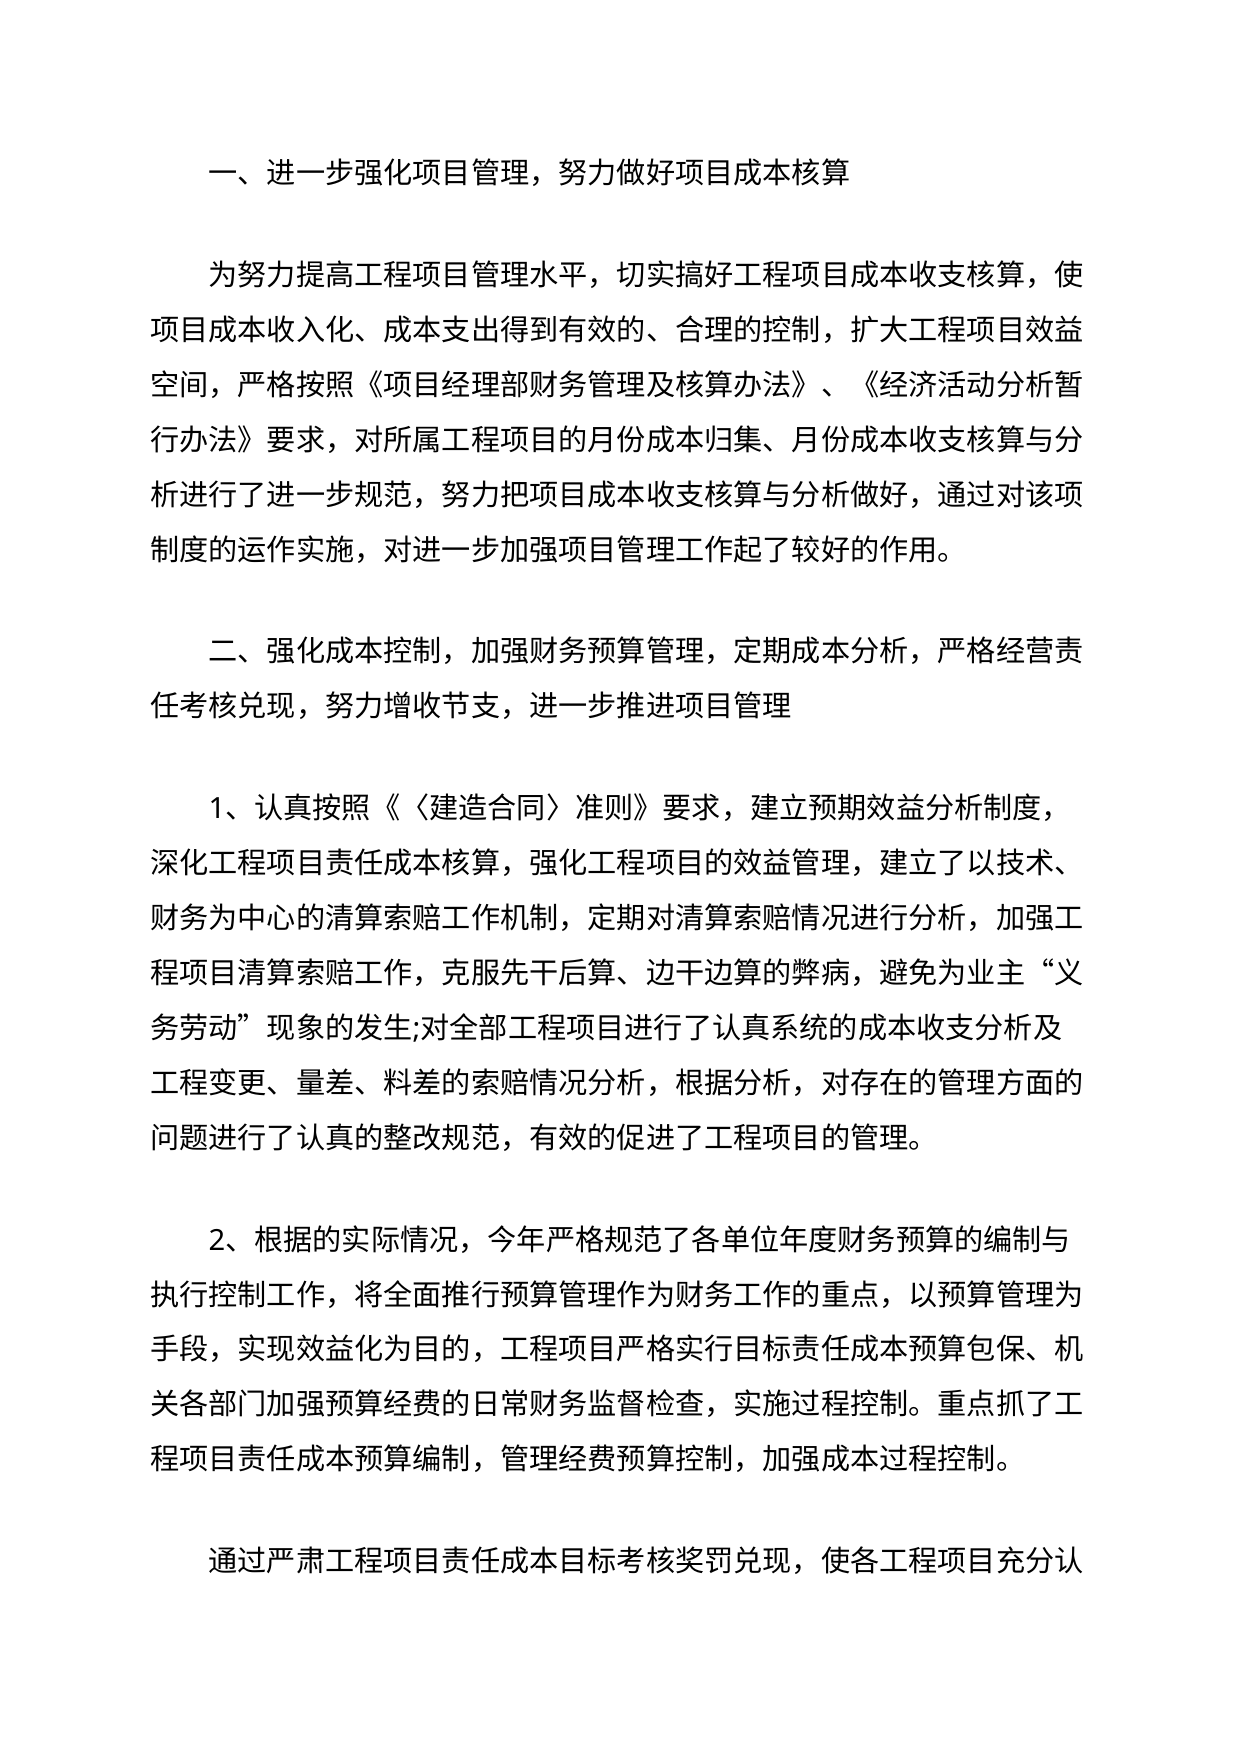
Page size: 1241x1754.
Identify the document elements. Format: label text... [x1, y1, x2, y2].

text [150, 1537, 1090, 1580]
text 2、根据的实际情况，今年严格规范了各单位年度财务预算的编制与执行控制工作，将全面推行预算管理作为财务工作的重点，以预算管理为手段，实现效益化为目的，工程项目严格实行目标责任成本预算包保、机关各部门加强预算经费的日常财务监督检查，实施过程控制。重点抓了工程项目责任成本预算编制，管理经费预算控制，加强成本过程控制。 [150, 1216, 1090, 1478]
text 二、强化成本控制，加强财务预算管理，定期成本分析，严格经营责任考核兑现，努力增收节支，进一步推进项目管理 [150, 628, 1090, 725]
text 一、进一步强化项目管理，努力做好项目成本核算 [150, 150, 1090, 192]
text 1、认真按照《〈建造合同〉准则》要求，建立预期效益分析制度，深化工程项目责任成本核算，强化工程项目的效益管理，建立了以技术、财务为中心的清算索赔工作机制，定期对清算索赔情况进行分析，加强工程项目清算索赔工作，克服先干后算、边干边算的弊病，避免为业主“义务劳动”现象的发生;对全部工程项目进行了认真系统的成本收支分析及工程变更、量差、料差的索赔情况分析，根据分析，对存在的管理方面的问题进行了认真的整改规范，有效的促进了工程项目的管理。 [150, 785, 1090, 1157]
text 为努力提高工程项目管理水平，切实搞好工程项目成本收支核算，使项目成本收入化、成本支出得到有效的、合理的控制，扩大工程项目效益空间，严格按照《项目经理部财务管理及核算办法》、《经济活动分析暂行办法》要求，对所属工程项目的月份成本归集、月份成本收支核算与分析进行了进一步规范，努力把项目成本收支核算与分析做好，通过对该项制度的运作实施，对进一步加强项目管理工作起了较好的作用。 [150, 252, 1090, 568]
